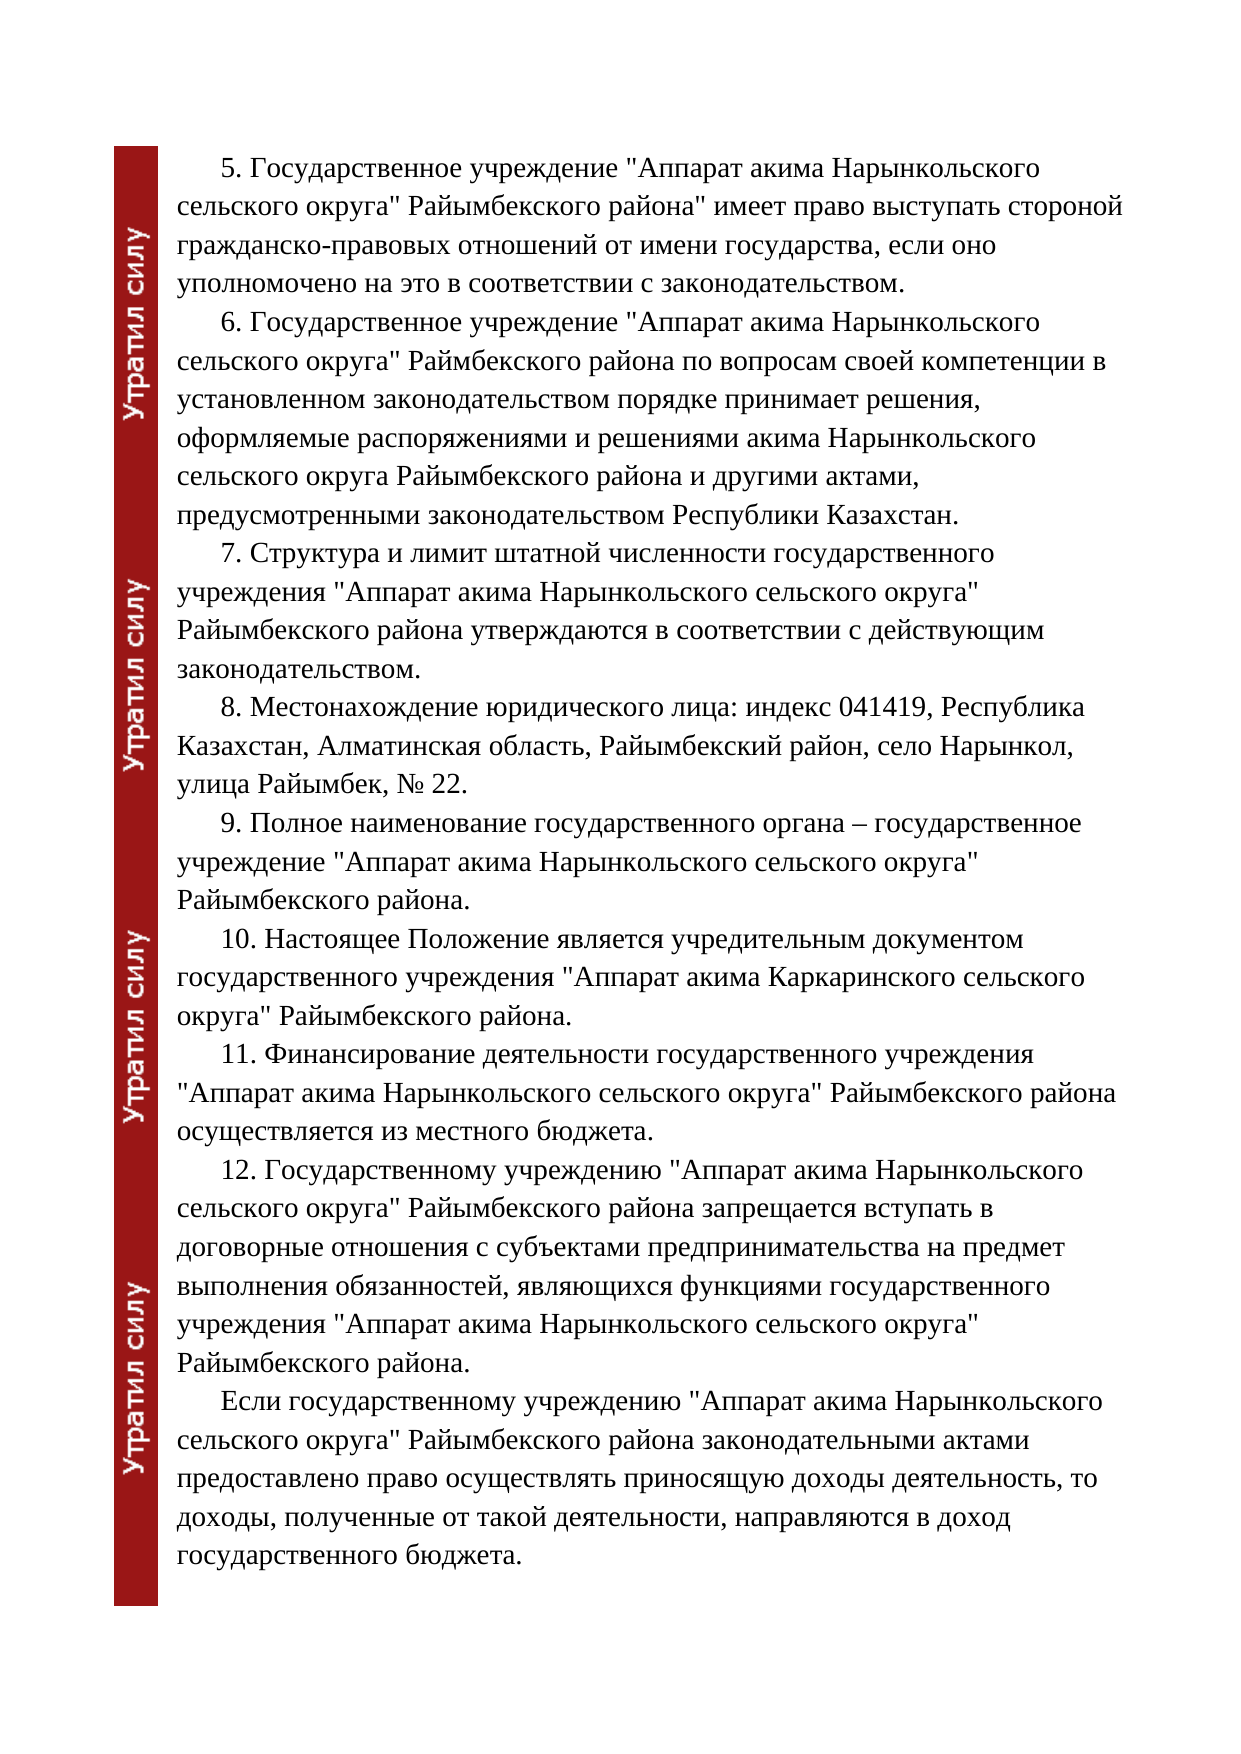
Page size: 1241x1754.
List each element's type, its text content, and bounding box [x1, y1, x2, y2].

picture [114, 146, 158, 150]
picture [114, 1601, 158, 1606]
